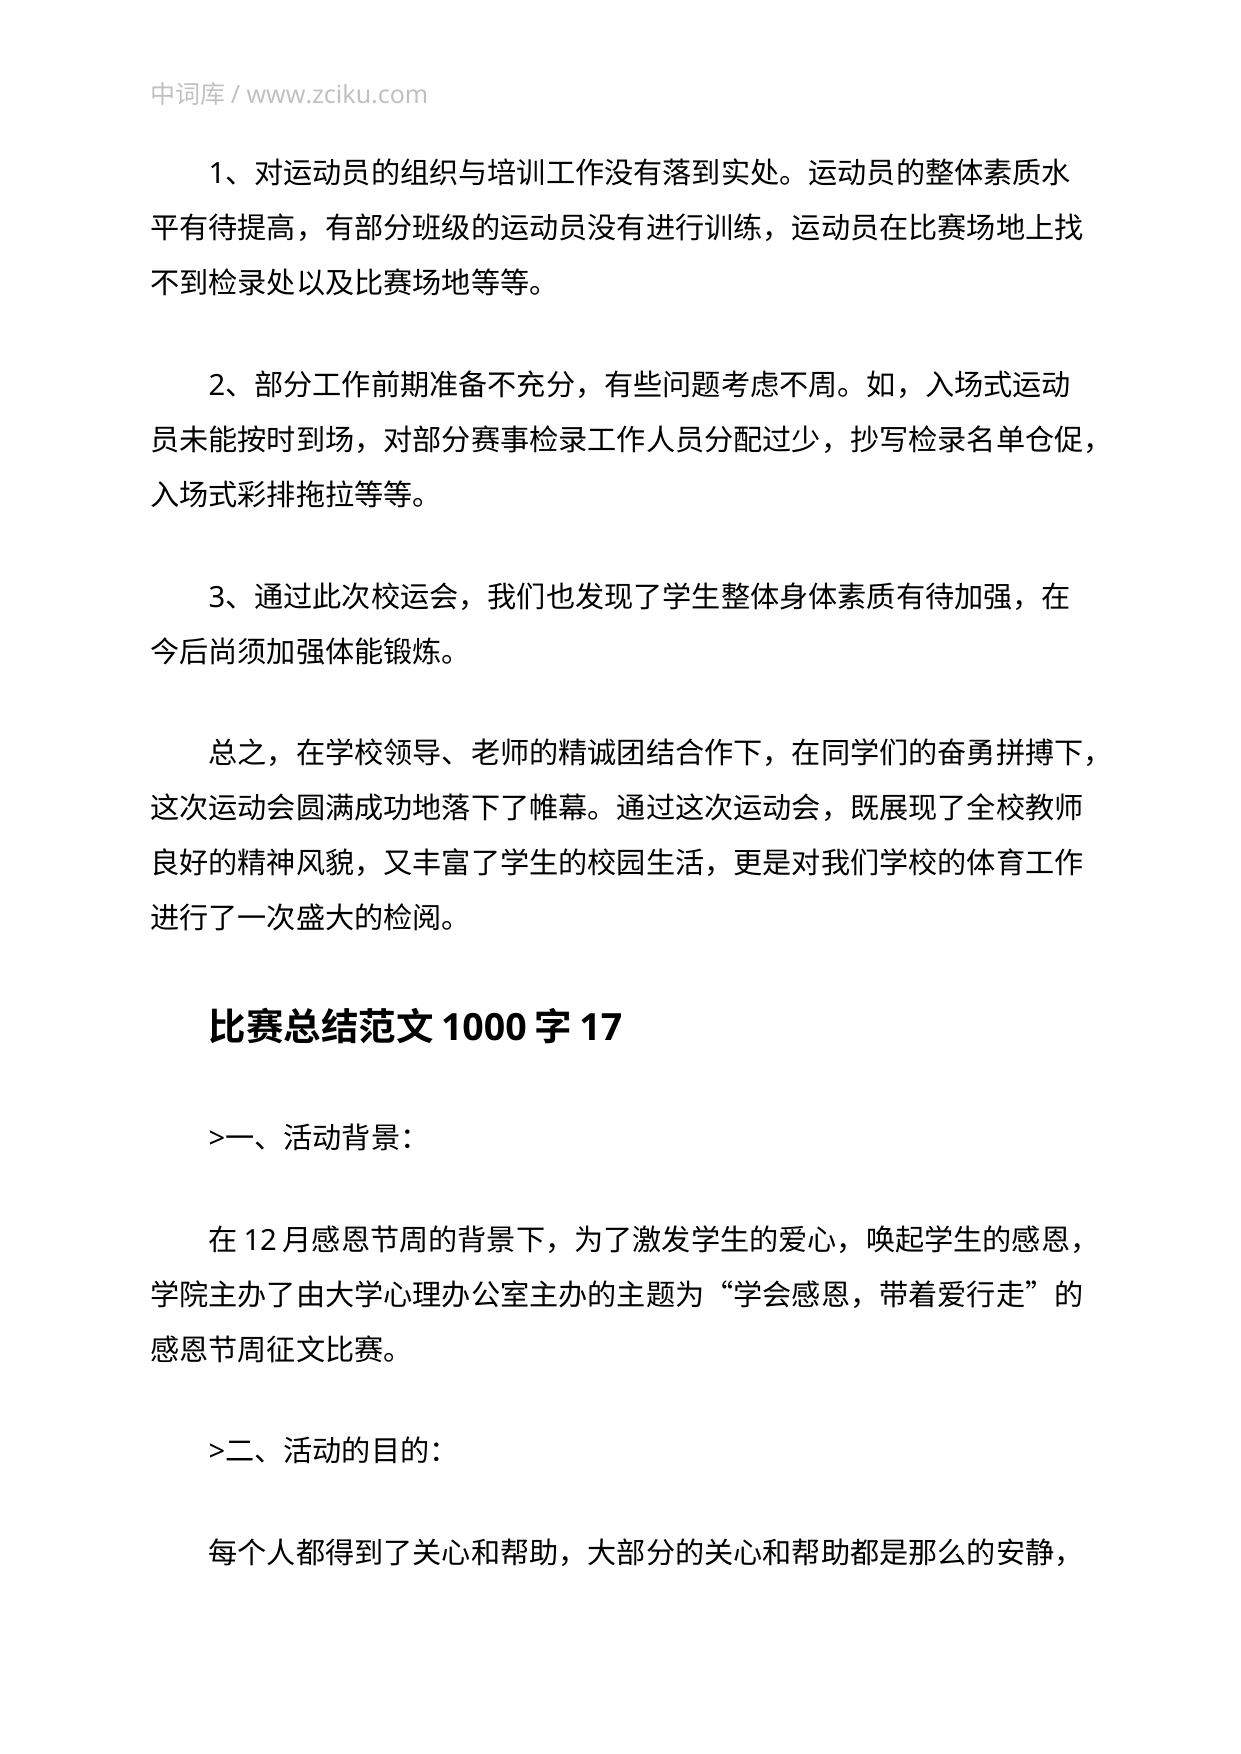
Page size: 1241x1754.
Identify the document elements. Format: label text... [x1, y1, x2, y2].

text 总之，在学校领导、老师的精诚团结合作下，在同学们的奋勇拼搏下，这次运动会圆满成功地落下了帷幕。通过这次运动会，既展现了全校教师良好的精神风貌，又丰富了学生的校园生活，更是对我们学校的体育工作进行了一次盛大的检阅。 [150, 730, 1090, 937]
text 3、通过此次校运会，我们也发现了学生整体身体素质有待加强，在今后尚须加强体能锻炼。 [150, 573, 1090, 671]
text 2、部分工作前期准备不充分，有些问题考虑不周。如，入场式运动员未能按时到场，对部分赛事检录工作人员分配过少，抄写检录名单仓促，入场式彩排拖拉等等。 [150, 362, 1090, 514]
text >二、活动的目的： [150, 1428, 1090, 1470]
text >一、活动背景： [150, 1114, 1090, 1157]
text 1、对运动员的组织与培训工作没有落到实处。运动员的整体素质水平有待提高，有部分班级的运动员没有进行训练，运动员在比赛场地上找不到检录处以及比赛场地等等。 [150, 150, 1090, 302]
text 在12月感恩节周的背景下，为了激发学生的爱心，唤起学生的感恩，学院主办了由大学心理办公室主办的主题为“学会感恩，带着爱行走”的感恩节周征文比赛。 [150, 1216, 1090, 1368]
text 比赛总结范文1000字17 [150, 997, 1090, 1051]
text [150, 1530, 1090, 1572]
